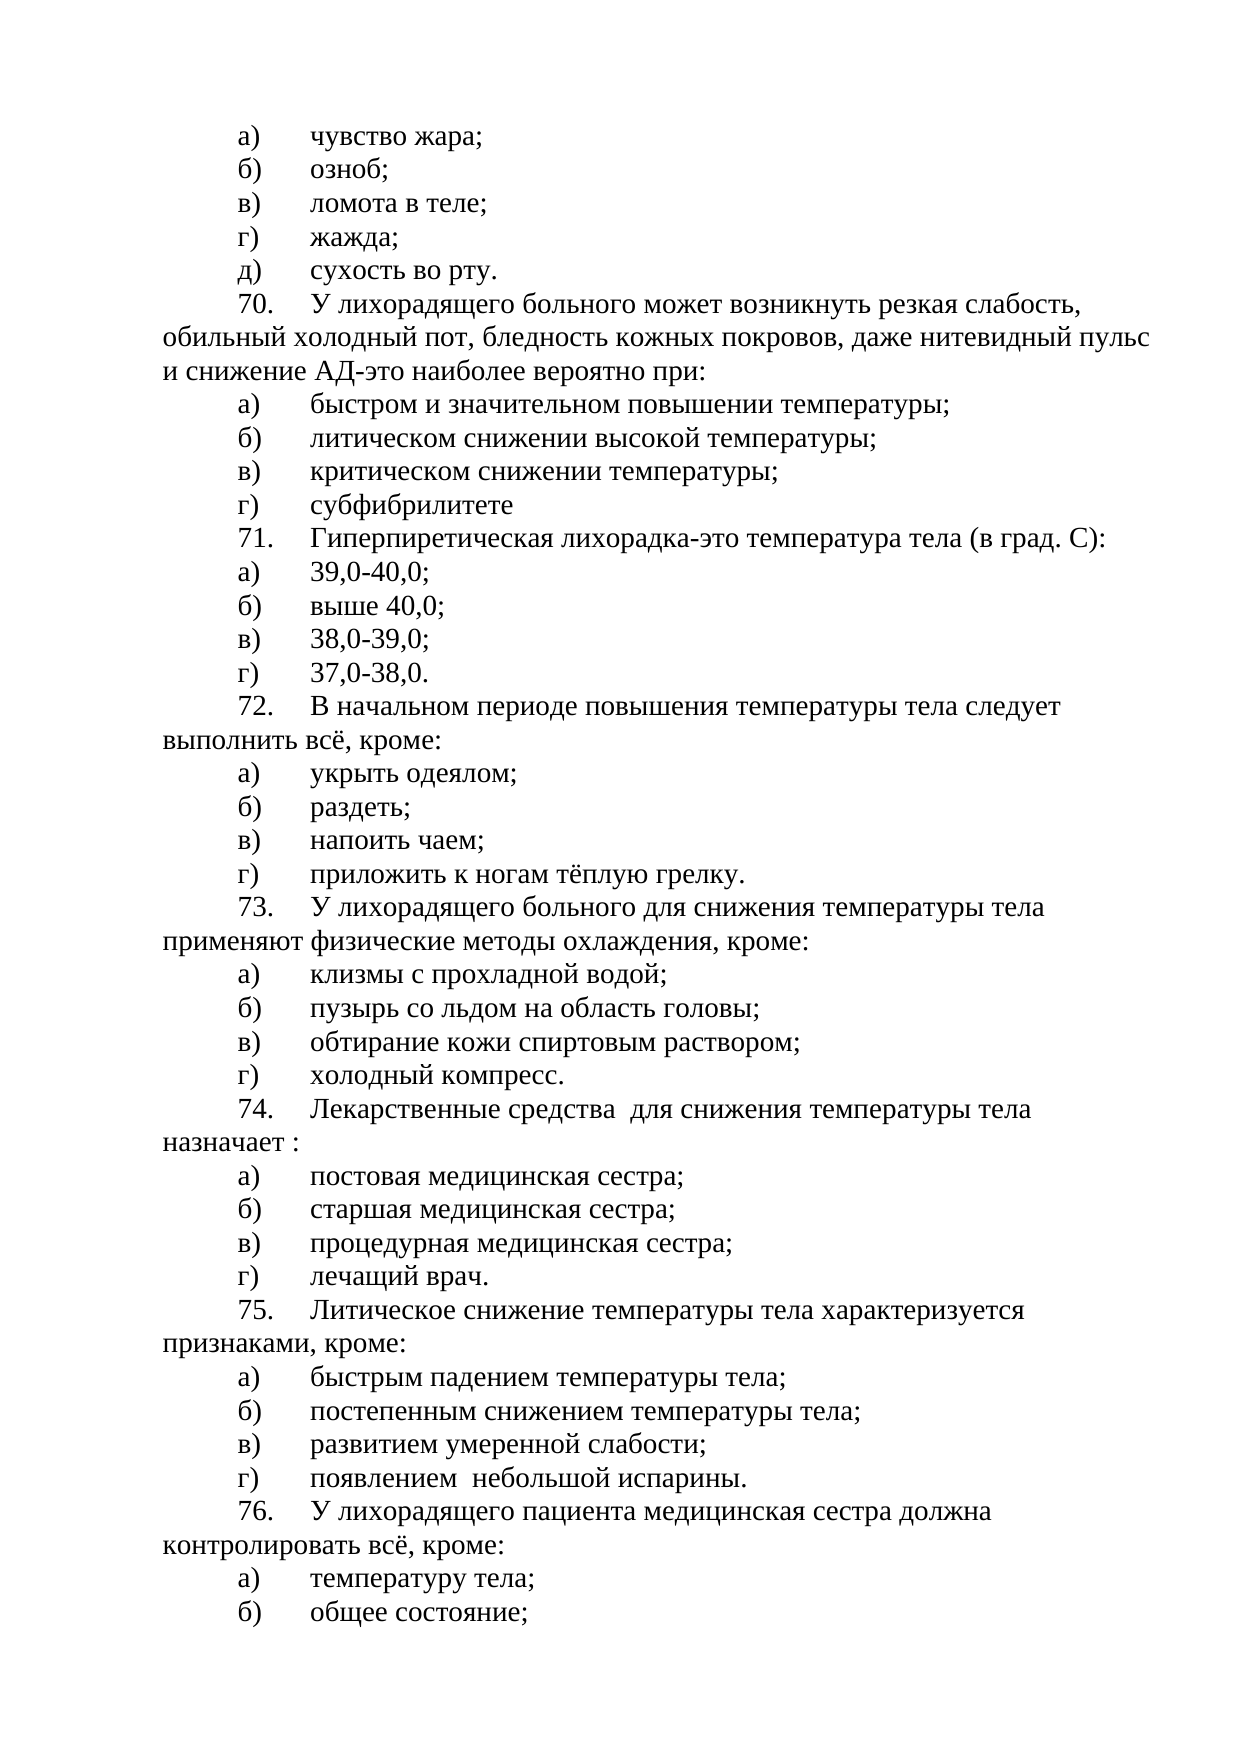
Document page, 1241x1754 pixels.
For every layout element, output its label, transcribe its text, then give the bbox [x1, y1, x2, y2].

list 37,0-38,0. [162, 655, 1152, 688]
list литическом снижении высокой температуры; [162, 420, 1152, 453]
list быстрым падением температуры тела; [162, 1359, 1152, 1393]
list выше 40,0; [162, 588, 1152, 621]
list жажда; [162, 219, 1152, 252]
list общее состояние; [162, 1594, 1152, 1627]
list 38,0-39,0; [162, 621, 1152, 655]
list обтирание кожи спиртовым раствором; [162, 1024, 1152, 1057]
list сухость во рту. [162, 252, 1152, 286]
list критическом снижении температуры; [162, 453, 1152, 487]
list приложить к ногам тёплую грелку. [162, 856, 1152, 889]
list напоить чаем; [162, 822, 1152, 856]
list укрыть одеялом; [162, 755, 1152, 789]
list появлением небольшой испарины. [162, 1460, 1152, 1493]
list Лекарственные средства для снижения температуры тела назначает : [162, 1091, 1152, 1158]
list У лихорадящего пациента медицинская сестра должна контролировать всё, кроме: [162, 1493, 1152, 1560]
list постовая медицинская сестра; [162, 1158, 1152, 1191]
list постепенным снижением температуры тела; [162, 1393, 1152, 1426]
list раздеть; [162, 789, 1152, 822]
list старшая медицинская сестра; [162, 1191, 1152, 1225]
list быстром и значительном повышении температуры; [162, 386, 1152, 420]
list 39,0-40,0; [162, 554, 1152, 588]
list озноб; [162, 152, 1152, 185]
list развитием умеренной слабости; [162, 1426, 1152, 1460]
list Литическое снижение температуры тела характеризуется признаками, кроме: [162, 1292, 1152, 1359]
list Гиперпиретическая лихорадка-это температура тела (в град. С): [162, 521, 1152, 554]
list клизмы с прохладной водой; [162, 957, 1152, 990]
list чувство жара; [162, 118, 1152, 152]
list холодный компресс. [162, 1057, 1152, 1091]
list субфибрилитете [162, 487, 1152, 521]
list пузырь со льдом на область головы; [162, 990, 1152, 1024]
list У лихорадящего больного может возникнуть резкая слабость, обильный холодный пот, бледность кожных покровов, даже нитевидный пульс и снижение АД-это наиболее вероятно при: [162, 286, 1152, 386]
list В начальном периоде повышения температуры тела следует выполнить всё, кроме: [162, 688, 1152, 755]
list процедурная медицинская сестра; [162, 1225, 1152, 1258]
list У лихорадящего больного для снижения температуры тела применяют физические методы охлаждения, кроме: [162, 889, 1152, 957]
list температуру тела; [162, 1560, 1152, 1594]
list ломота в теле; [162, 185, 1152, 219]
list лечащий врач. [162, 1258, 1152, 1292]
